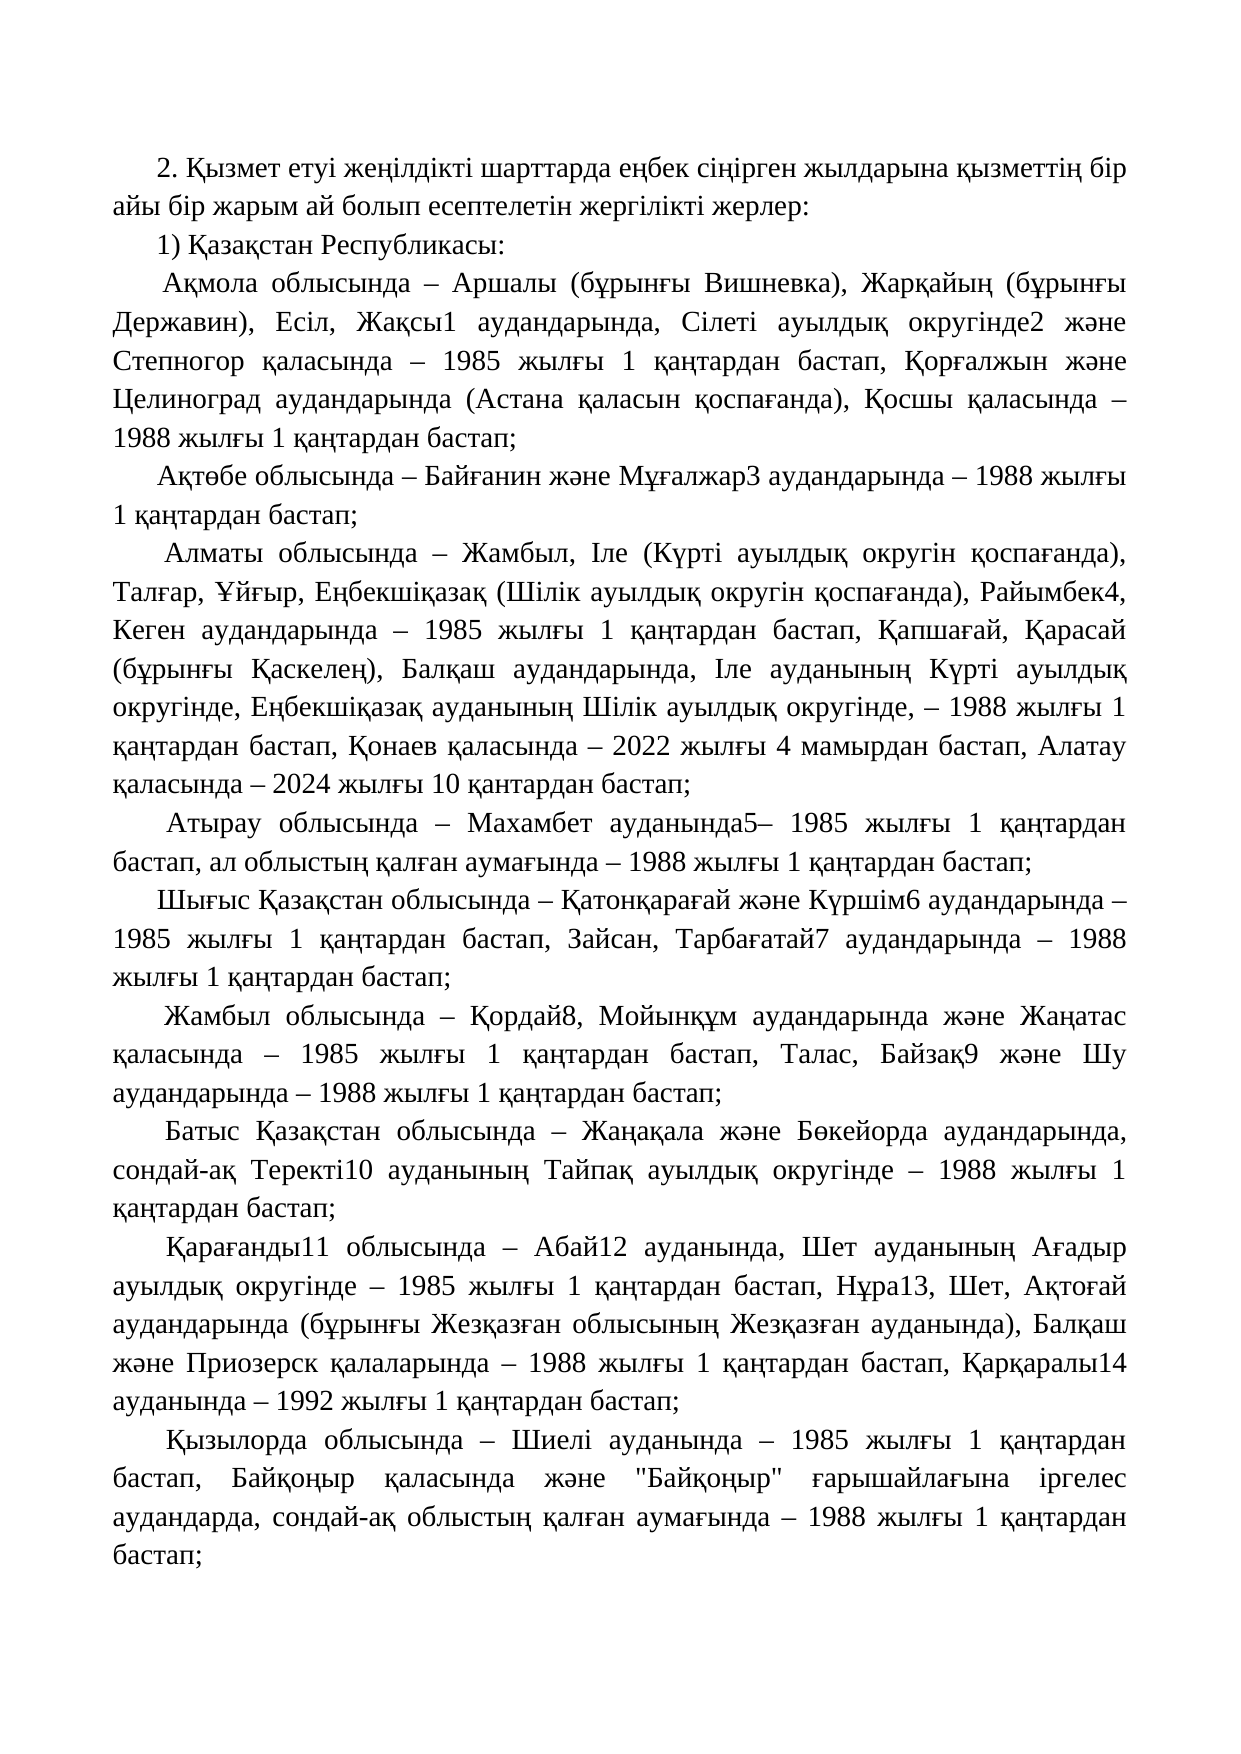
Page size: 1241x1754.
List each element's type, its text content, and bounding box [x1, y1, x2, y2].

text Жамбыл облысында – Қордай8, Мойынқұм аудандарында және Жаңатас қаласында – 1985 жылғы 1 қаңтардан бастап, Талас, Байзақ9 және Шу аудандарында – 1988 жылғы 1 қаңтардан бастап; [112, 998, 1128, 1108]
text 2. Қызмет етуі жеңілдікті шарттарда еңбек сіңірген жылдарына қызметтің бір айы бір жарым ай болып есептелетін жергілікті жерлер: [112, 150, 1128, 222]
text Қарағанды11 облысында – Абай12 ауданында, Шет ауданының Ағадыр ауылдық округінде – 1985 жылғы 1 қаңтардан бастап, Нұра13, Шет, Ақтоғай аудандарында (бұрынғы Жезқазған облысының Жезқазған ауданында), Балқаш және Приозерск қалаларында – 1988 жылғы 1 қаңтардан бастап, Қарқаралы14 ауданында – 1992 жылғы 1 қаңтардан бастап; [112, 1229, 1128, 1417]
text Батыс Қазақстан облысында – Жаңақала және Бөкейорда аудандарында, сондай-ақ Теректі10 ауданының Тайпақ ауылдық округінде – 1988 жылғы 1 қаңтардан бастап; [112, 1113, 1128, 1224]
text Қызылорда облысында – Шиелі ауданында – 1985 жылғы 1 қаңтардан бастап, Байқоңыр қаласында және "Байқоңыр" ғарышайлағына іргелес аудандарда, сондай-ақ облыстың қалған аумағында – 1988 жылғы 1 қаңтардан бастап; [112, 1422, 1128, 1571]
text Ақтөбе облысында – Байғанин және Мұғалжар3 аудандарында – 1988 жылғы 1 қаңтардан бастап; [112, 458, 1128, 530]
text Шығыс Қазақстан облысында – Қатонқарағай және Күршім6 аудандарында – 1985 жылғы 1 қаңтардан бастап, Зайсан, Тарбағатай7 аудандарында – 1988 жылғы 1 қаңтардан бастап; [112, 882, 1128, 993]
text 1) Қазақстан Республикасы: [112, 227, 1128, 261]
text Атырау облысында – Махамбет ауданында5– 1985 жылғы 1 қаңтардан бастап, ал облыстың қалған аумағында – 1988 жылғы 1 қаңтардан бастап; [112, 805, 1128, 877]
text Ақмола облысында – Аршалы (бұрынғы Вишневка), Жарқайың (бұрынғы Державин), Есіл, Жақсы1 аудандарында, Сілеті ауылдық округінде2 және Степногор қаласында – 1985 жылғы 1 қаңтардан бастап, Қорғалжын және Целиноград аудандарында (Астана қаласын қоспағанда), Қосшы қаласында – 1988 жылғы 1 қаңтардан бастап; [112, 266, 1128, 453]
text Алматы облысында – Жамбыл, Іле (Күрті ауылдық округін қоспағанда), Талғар, Ұйғыр, Еңбекшіқазақ (Шілік ауылдық округін қоспағанда), Райымбек4, Кеген аудандарында – 1985 жылғы 1 қаңтардан бастап, Қапшағай, Қарасай (бұрынғы Қаскелең), Балқаш аудандарында, Іле ауданының Күрті ауылдық округінде, Еңбекшіқазақ ауданының Шілік ауылдық округінде, – 1988 жылғы 1 қаңтардан бастап, Қонаев қаласында – 2022 жылғы 4 мамырдан бастап, Алатау қаласында – 2024 жылғы 10 қантардан бастап; [112, 535, 1128, 800]
